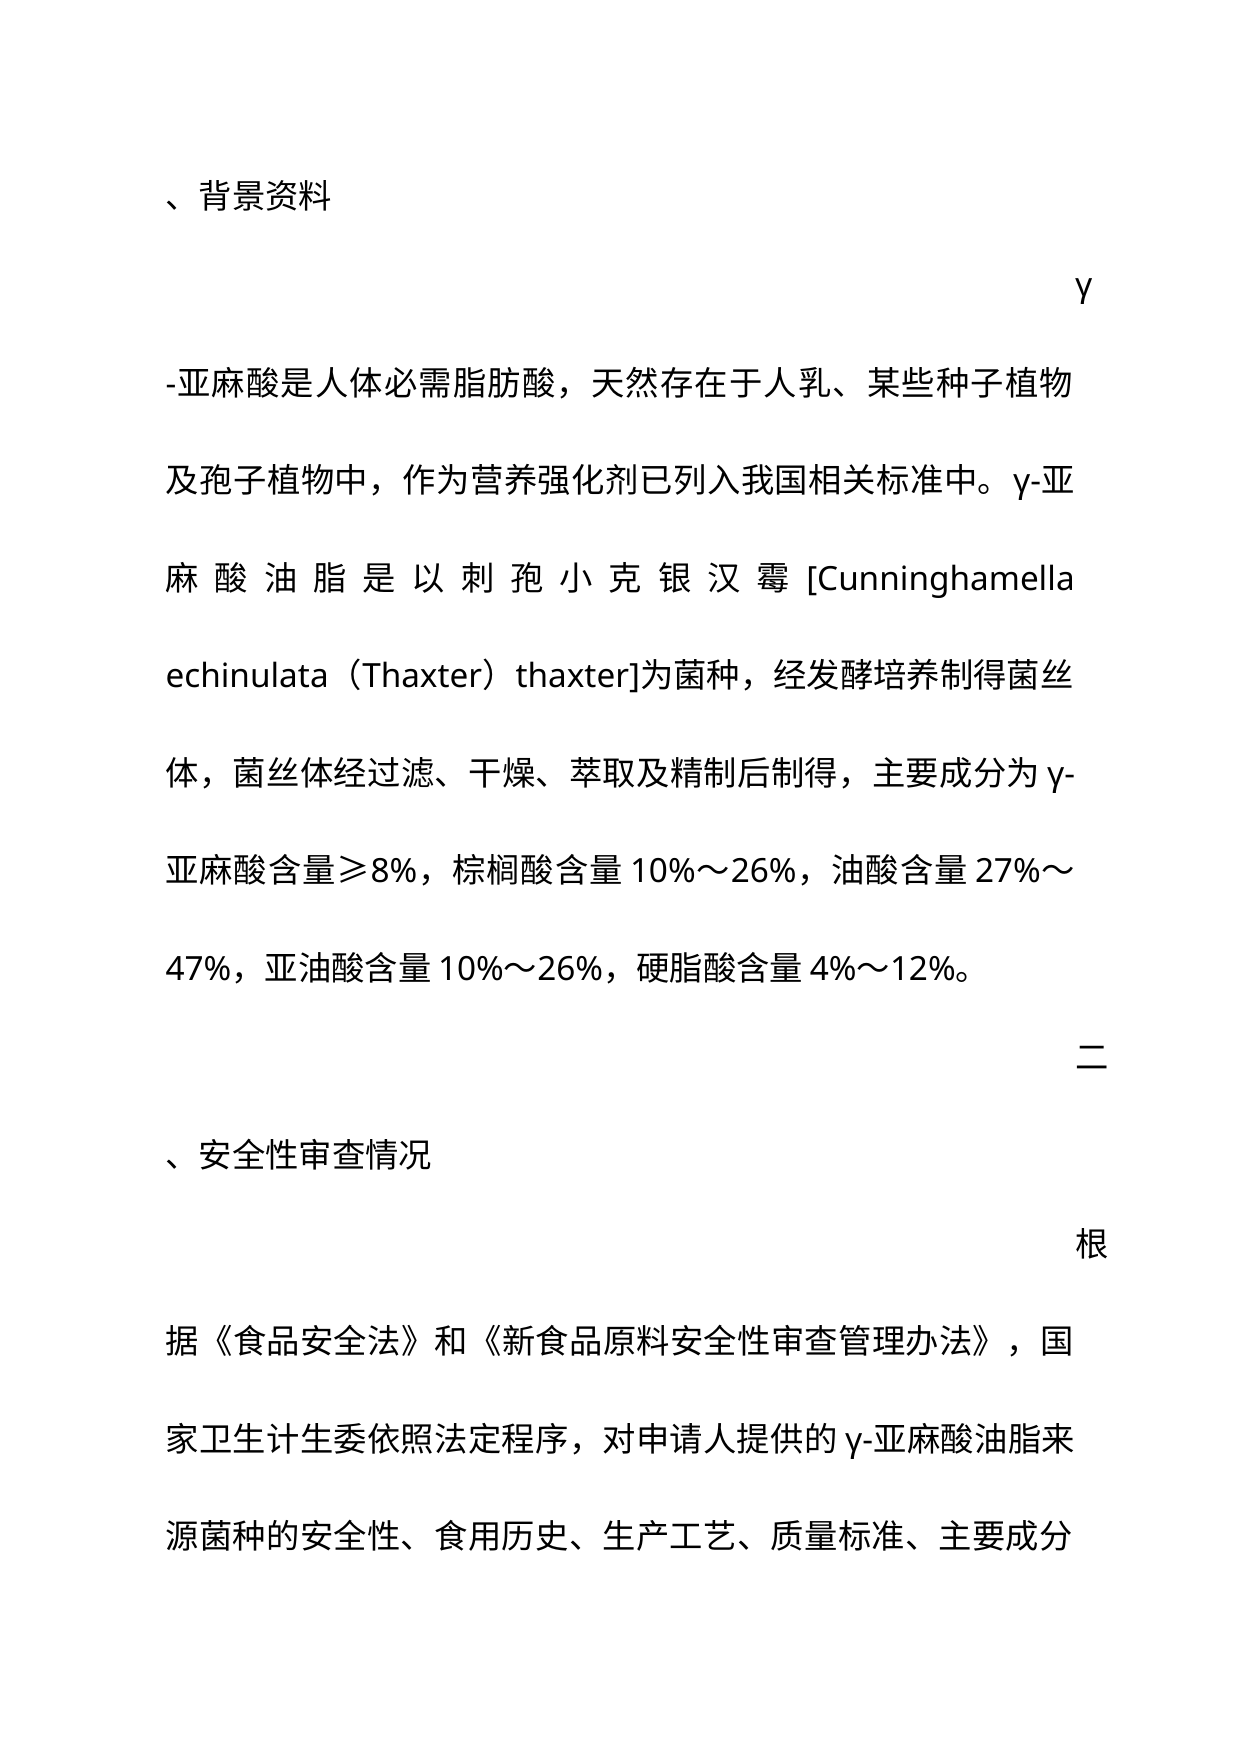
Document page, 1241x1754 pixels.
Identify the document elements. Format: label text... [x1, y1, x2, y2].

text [165, 1209, 1075, 1567]
text γ-亚麻酸是人体必需脂肪酸，天然存在于人乳、某些种子植物及孢子植物中，作为营养强化剂已列入我国相关标准中。γ-亚麻酸油脂是以刺孢小克银汉霉[Cunninghamella echinulata（Thaxter）thaxter]为菌种，经发酵培养制得菌丝体，菌丝体经过滤、干燥、萃取及精制后制得，主要成分为γ-亚麻酸含量≥8%，棕榈酸含量10%～26%，油酸含量27%～47%，亚油酸含量10%～26%，硬脂酸含量4%～12%。 [165, 251, 1075, 998]
text 二、安全性审查情况 [165, 1023, 1075, 1185]
text 一、背景资料 [165, 162, 1075, 227]
